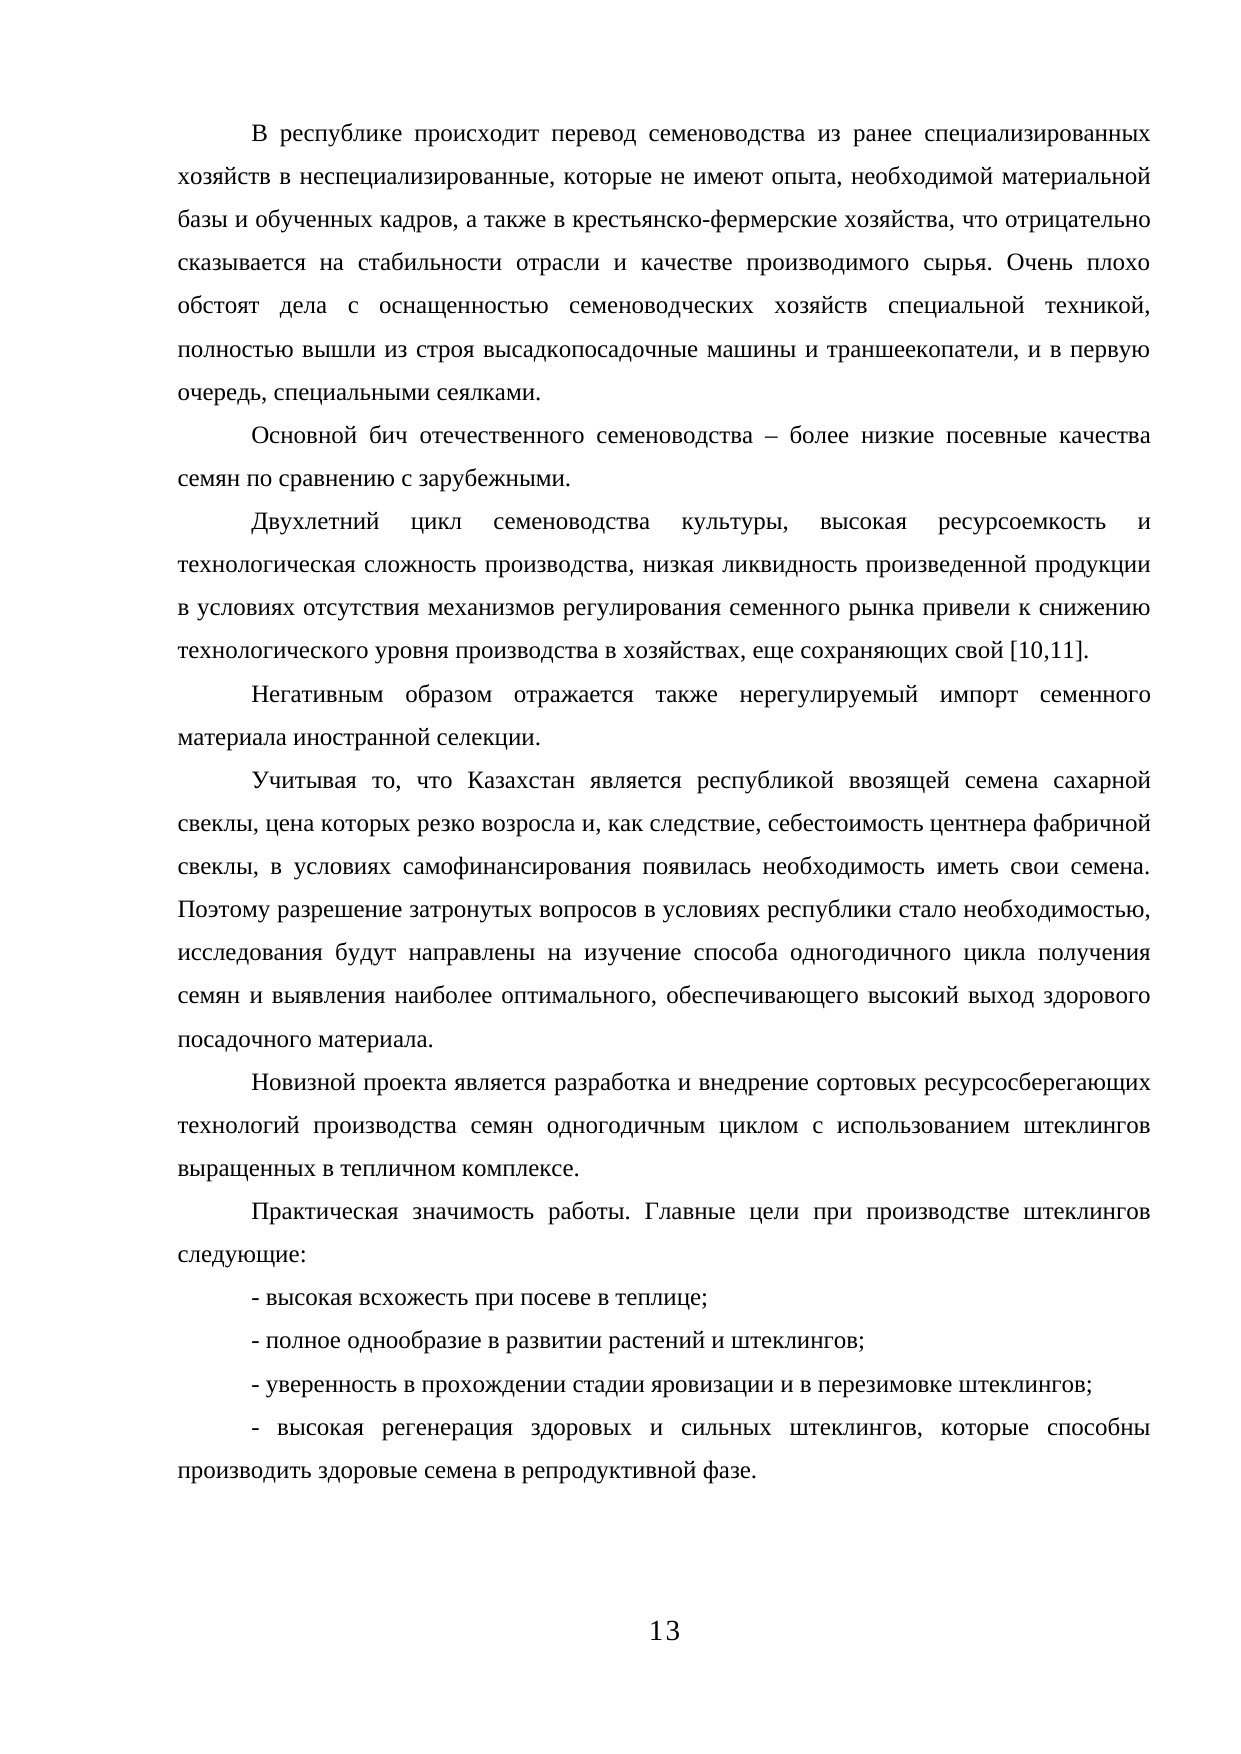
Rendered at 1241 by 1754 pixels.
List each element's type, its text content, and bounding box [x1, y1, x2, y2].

text - высокая всхожесть при посеве в теплице; [177, 1282, 1152, 1311]
text Новизной проекта является разработка и внедрение сортовых ресурсосберегающих технологий производства семян одногодичным циклом с использованием штеклингов выращенных в тепличном комплексе. [177, 1067, 1152, 1182]
text Негативным образом отражается также нерегулируемый импорт семенного материала иностранной селекции. [177, 679, 1152, 751]
text - полное однообразие в развитии растений и штеклингов; [177, 1326, 1152, 1354]
text В республике происходит перевод семеноводства из ранее специализированных хозяйств в неспециализированные, которые не имеют опыта, необходимой материальной базы и обученных кадров, а также в крестьянско-фермерские хозяйства, что отрицательно сказывается на стабильности отрасли и качестве производимого сырья. Очень плохо обстоят дела с оснащенностью семеноводческих хозяйств специальной техникой, полностью вышли из строя высадкопосадочные машины и траншеекопатели, и в первую очередь, специальными сеялками. [177, 118, 1152, 406]
text Учитывая то, что Казахстан является республикой ввозящей семена сахарной свеклы, цена которых резко возросла и, как следствие, себестоимость центнера фабричной свеклы, в условиях самофинансирования появилась необходимость иметь свои семена. Поэтому разрешение затронутых вопросов в условиях республики стало необходимостью, исследования будут направлены на изучение способа одногодичного цикла получения семян и выявления наиболее оптимального, обеспечивающего высокий выход здорового посадочного материала. [177, 765, 1152, 1052]
text Основной бич отечественного семеноводства – более низкие посевные качества семян по сравнению с зарубежными. [177, 420, 1152, 492]
text - высокая регенерация здоровых и сильных штеклингов, которые способны производить здоровые семена в репродуктивной фазе. [177, 1412, 1152, 1484]
text Двухлетний цикл семеноводства культуры, высокая ресурсоемкость и технологическая сложность производства, низкая ликвидность произведенной продукции в условиях отсутствия механизмов регулирования семенного рынка привели к снижению технологического уровня производства в хозяйствах, еще сохраняющих свой [10,11]. [177, 506, 1152, 664]
text - уверенность в прохождении стадии яровизации и в перезимовке штеклингов; [177, 1369, 1152, 1397]
text Практическая значимость работы. Главные цели при производстве штеклингов следующие: [177, 1196, 1152, 1268]
